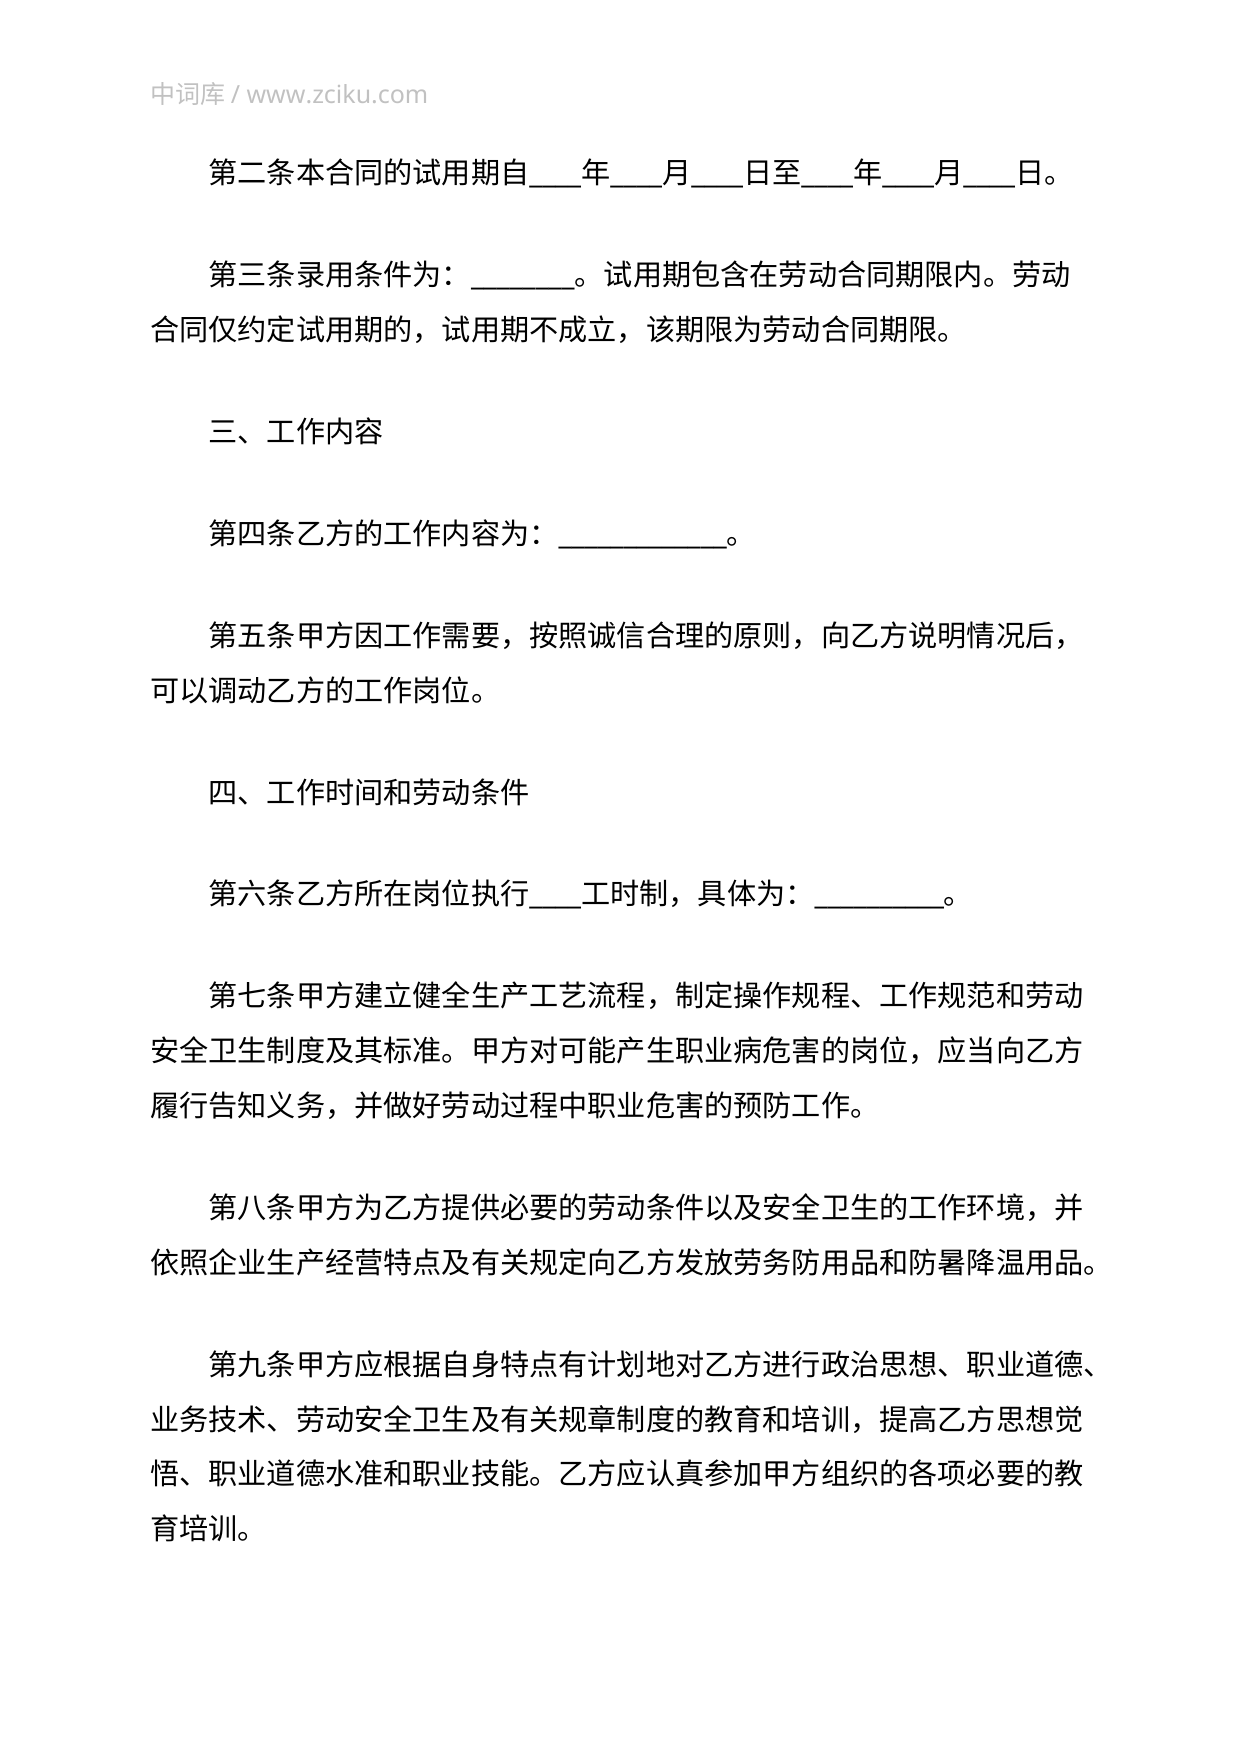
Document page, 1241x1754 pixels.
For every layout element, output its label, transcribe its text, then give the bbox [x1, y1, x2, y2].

text 第五条甲方因工作需要，按照诚信合理的原则，向乙方说明情况后，可以调动乙方的工作岗位。 [150, 612, 1090, 710]
text 三、工作内容 [150, 409, 1090, 451]
text 第二条本合同的试用期自____年____月____日至____年____月____日。 [150, 150, 1090, 192]
text 第九条甲方应根据自身特点有计划地对乙方进行政治思想、职业道德、业务技术、劳动安全卫生及有关规章制度的教育和培训，提高乙方思想觉悟、职业道德水准和职业技能。乙方应认真参加甲方组织的各项必要的教育培训。 [150, 1341, 1090, 1548]
text 第七条甲方建立健全生产工艺流程，制定操作规程、工作规范和劳动安全卫生制度及其标准。甲方对可能产生职业病危害的岗位，应当向乙方履行告知义务，并做好劳动过程中职业危害的预防工作。 [150, 973, 1090, 1125]
text 第三条录用条件为：________。试用期包含在劳动合同期限内。劳动合同仅约定试用期的，试用期不成立，该期限为劳动合同期限。 [150, 252, 1090, 349]
text 第四条乙方的工作内容为：_____________。 [150, 511, 1090, 553]
text 第八条甲方为乙方提供必要的劳动条件以及安全卫生的工作环境，并依照企业生产经营特点及有关规定向乙方发放劳务防用品和防暑降温用品。 [150, 1184, 1090, 1282]
text 四、工作时间和劳动条件 [150, 769, 1090, 811]
text 第六条乙方所在岗位执行____工时制，具体为：__________。 [150, 871, 1090, 913]
